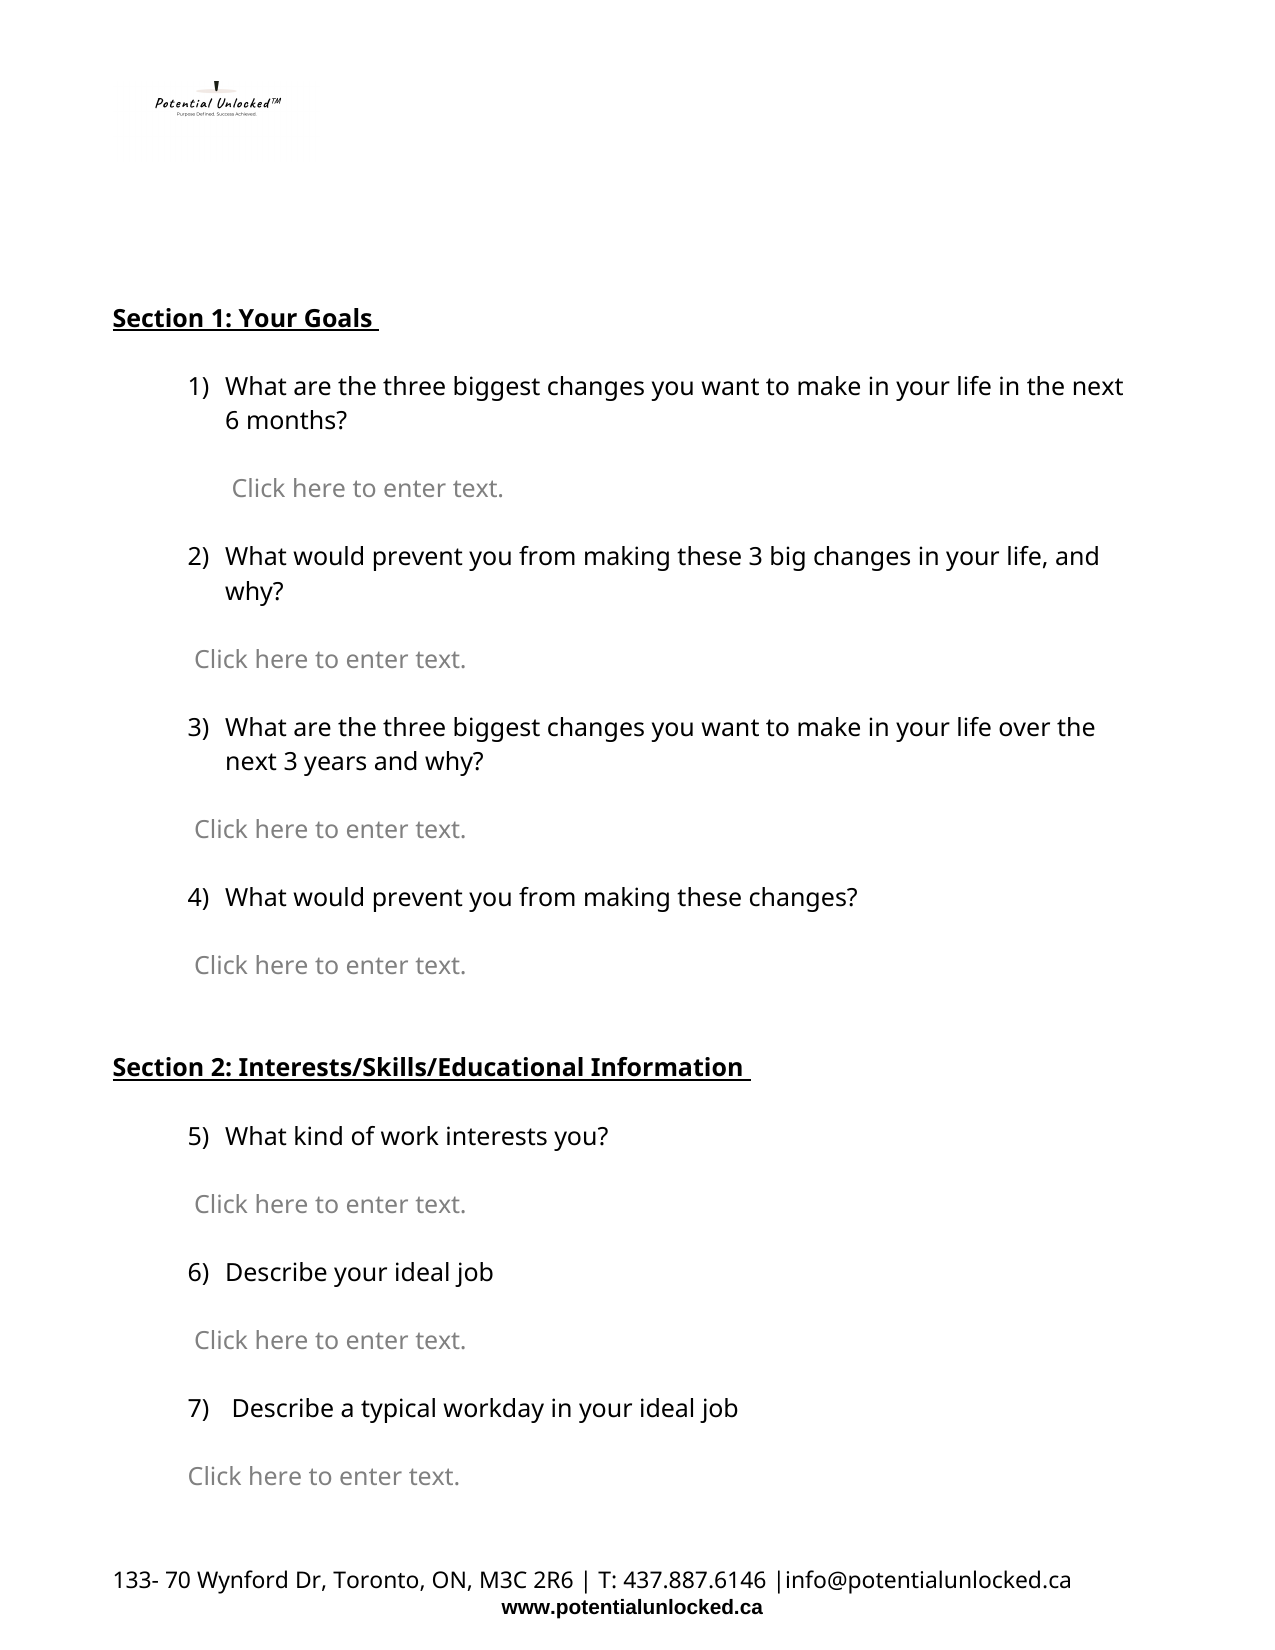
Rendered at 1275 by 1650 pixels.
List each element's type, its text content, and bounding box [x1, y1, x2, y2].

text Section 2: Interests/Skills/Educational Information [112, 1050, 1125, 1084]
list What are the three biggest changes you want to make in your life in the next 6 months? [187, 369, 1125, 437]
list Describe a typical workday in your ideal job [187, 1391, 1125, 1425]
list What kind of work interests you? [187, 1118, 1125, 1152]
picture [112, 81, 321, 162]
list Click here to enter text. [187, 948, 1125, 982]
list What would prevent you from making these 3 big changes in your life, and why? [187, 539, 1125, 607]
text Click here to enter text. [187, 1459, 1125, 1493]
list Describe your ideal job [187, 1254, 1125, 1288]
list Click here to enter text. [225, 471, 1125, 505]
text Click here to enter text. [187, 1186, 1125, 1220]
list What would prevent you from making these changes? [187, 880, 1125, 914]
list Click here to enter text. [187, 641, 1125, 675]
text Click here to enter text. [187, 1322, 1125, 1357]
list What are the three biggest changes you want to make in your life over the next 3 years and why? [187, 709, 1125, 777]
text Section 1: Your Goals [112, 301, 1125, 335]
list Click here to enter text. [187, 812, 1125, 846]
